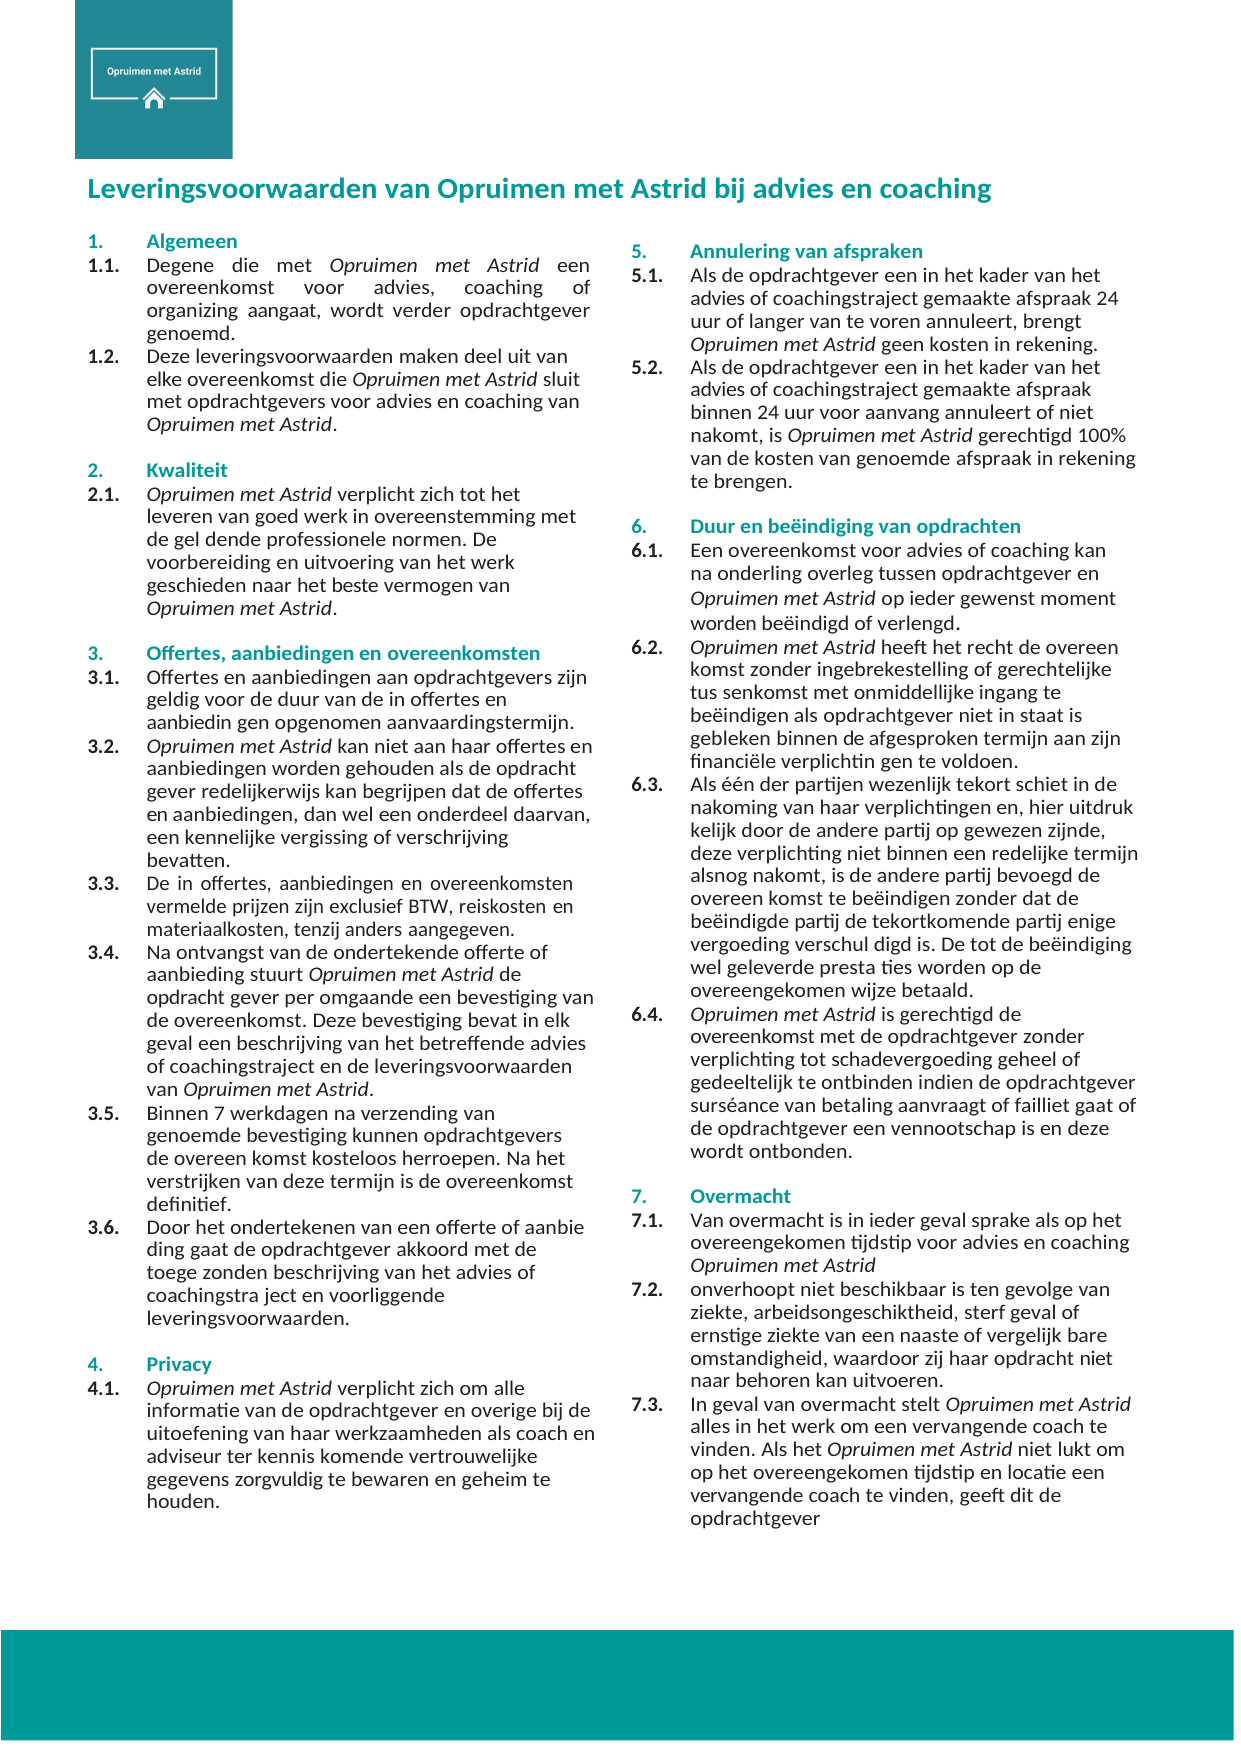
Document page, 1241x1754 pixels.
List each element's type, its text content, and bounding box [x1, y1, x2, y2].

subtitle Leveringsvoorwaarden van Opruimen met Astrid bij advies en coaching [87, 179, 1163, 204]
subtitle Annulering van afspraken [631, 240, 1163, 264]
list Een overeenkomst voor advies of coaching kan na onderling overleg tussen opdrachtgever en Opruimen met Astrid op ieder gewenst moment worden beëindigd of verlengd. [631, 539, 1121, 636]
list Binnen 7 werkdagen na verzending van genoemde bevestiging kunnen opdrachtgevers de overeen­ komst kosteloos herroepen. Na het verstrijken van deze termijn is de overeenkomst definitief. [87, 1102, 589, 1216]
list Offertes en aanbiedingen aan opdrachtgevers zijn geldig voor de duur van de in offertes en aanbiedin­ gen opgenomen aanvaardingstermijn. [87, 666, 597, 735]
subtitle Offertes, aanbiedingen en overeenkomsten [87, 641, 609, 666]
list In geval van overmacht stelt Opruimen met Astrid alles in het werk om een vervangende coach te vinden. Als het Opruimen met Astrid niet lukt om op het overeengekomen tijdstip en locatie een vervangende coach te vinden, geeft dit de opdrachtgever [631, 1393, 1138, 1531]
subtitle Privacy [87, 1352, 609, 1376]
list onverhoopt niet beschikbaar is ten gevolge van ziekte, arbeidsongeschiktheid, sterf­ geval of ernstige ziekte van een naaste of vergelijk­ bare omstandigheid, waardoor zij haar opdracht niet naar behoren kan uitvoeren. [631, 1278, 1147, 1393]
list Door het ondertekenen van een offerte of aanbie­ ding gaat de opdrachtgever akkoord met de toege­ zonden beschrijving van het advies of coachingstra­ ject en voorliggende leveringsvoorwaarden. [87, 1216, 596, 1331]
list Als de opdrachtgever een in het kader van het advies of coachingstraject gemaakte afspraak 24 uur of langer van te voren annuleert, brengt Opruimen met Astrid geen kosten in rekening. [631, 264, 1150, 356]
subtitle Overmacht [631, 1184, 1163, 1208]
picture [75, 0, 233, 159]
list Als de opdrachtgever een in het kader van het advies of coachingstraject gemaakte afspraak binnen 24 uur voor aanvang annuleert of niet nakomt, is Opruimen met Astrid gerechtigd 100% van de kosten van genoemde afspraak in rekening te brengen. [631, 356, 1150, 494]
subtitle Kwaliteit [87, 458, 609, 482]
list Na ontvangst van de ondertekende offerte of aanbieding stuurt Opruimen met Astrid de opdracht­ gever per omgaande een bevestiging van de overeenkomst. Deze bevestiging bevat in elk geval een beschrijving van het betreffende advies of coachingstraject en de leveringsvoorwaarden van Opruimen met Astrid. [87, 941, 599, 1102]
list Opruimen met Astrid verplicht zich tot het leveren van goed werk in overeenstemming met de gel­ dende professionele normen. De voorbereiding en uitvoering van het werk geschieden naar het beste vermogen van Opruimen met Astrid. [87, 483, 586, 620]
list Opruimen met Astrid kan niet aan haar offertes en aanbiedingen worden gehouden als de opdracht­ gever redelijkerwijs kan begrijpen dat de offertes en aanbiedingen, dan wel een onderdeel daarvan, een kennelijke vergissing of verschrijving bevatten. [87, 735, 597, 872]
subtitle Duur en beëindiging van opdrachten [631, 515, 1163, 539]
list Opruimen met Astrid is gerechtigd de overeenkomst met de opdrachtgever zonder verplichting tot schadevergoeding geheel of gedeeltelijk te ontbinden indien de opdrachtgever surséance van betaling aanvraagt of failliet gaat of de opdrachtgever een vennootschap is en deze wordt ontbonden. [631, 1003, 1139, 1163]
list Deze leveringsvoorwaarden maken deel uit van elke overeenkomst die Opruimen met Astrid sluit met opdrachtgevers voor advies en coaching van Opruimen met Astrid. [87, 345, 598, 437]
list Als één der partijen wezenlijk tekort schiet in de nakoming van haar verplichtingen en, hier uitdruk­ kelijk door de andere partij op gewezen zijnde, deze verplichting niet binnen een redelijke termijn alsnog nakomt, is de andere partij bevoegd de overeen­ komst te beëindigen zonder dat de beëindigde partij de tekortkomende partij enige vergoeding verschul­ digd is. De tot de beëindiging wel geleverde presta­ ties worden op de overeengekomen wijze betaald. [631, 773, 1149, 1003]
list Van overmacht is in ieder geval sprake als op het overeengekomen tijdstip voor advies en coaching Opruimen met Astrid [631, 1209, 1147, 1278]
list De in offertes, aanbiedingen en overeenkomsten vermelde prijzen zijn exclusief BTW, reiskosten en materiaalkosten, tenzij anders aangegeven. [87, 872, 573, 941]
subtitle Algemeen [87, 229, 609, 253]
list Opruimen met Astrid heeft het recht de overeen­ komst zonder ingebrekestelling of gerechtelijke tus­ senkomst met onmiddellijke ingang te beëindigen als opdrachtgever niet in staat is gebleken binnen de afgesproken termijn aan zijn financiële verplichtin­ gen te voldoen. [631, 636, 1148, 773]
list Degene die met Opruimen met Astrid een overeenkomst voor advies, coaching of organizing aangaat, wordt verder opdrachtgever genoemd. [87, 254, 590, 345]
list Opruimen met Astrid verplicht zich om alle informatie van de opdrachtgever en overige bij de uitoefening van haar werkzaamheden als coach en adviseur ter kennis komende vertrouwelijke gegevens zorgvuldig te bewaren en geheim te houden. [87, 1377, 605, 1514]
